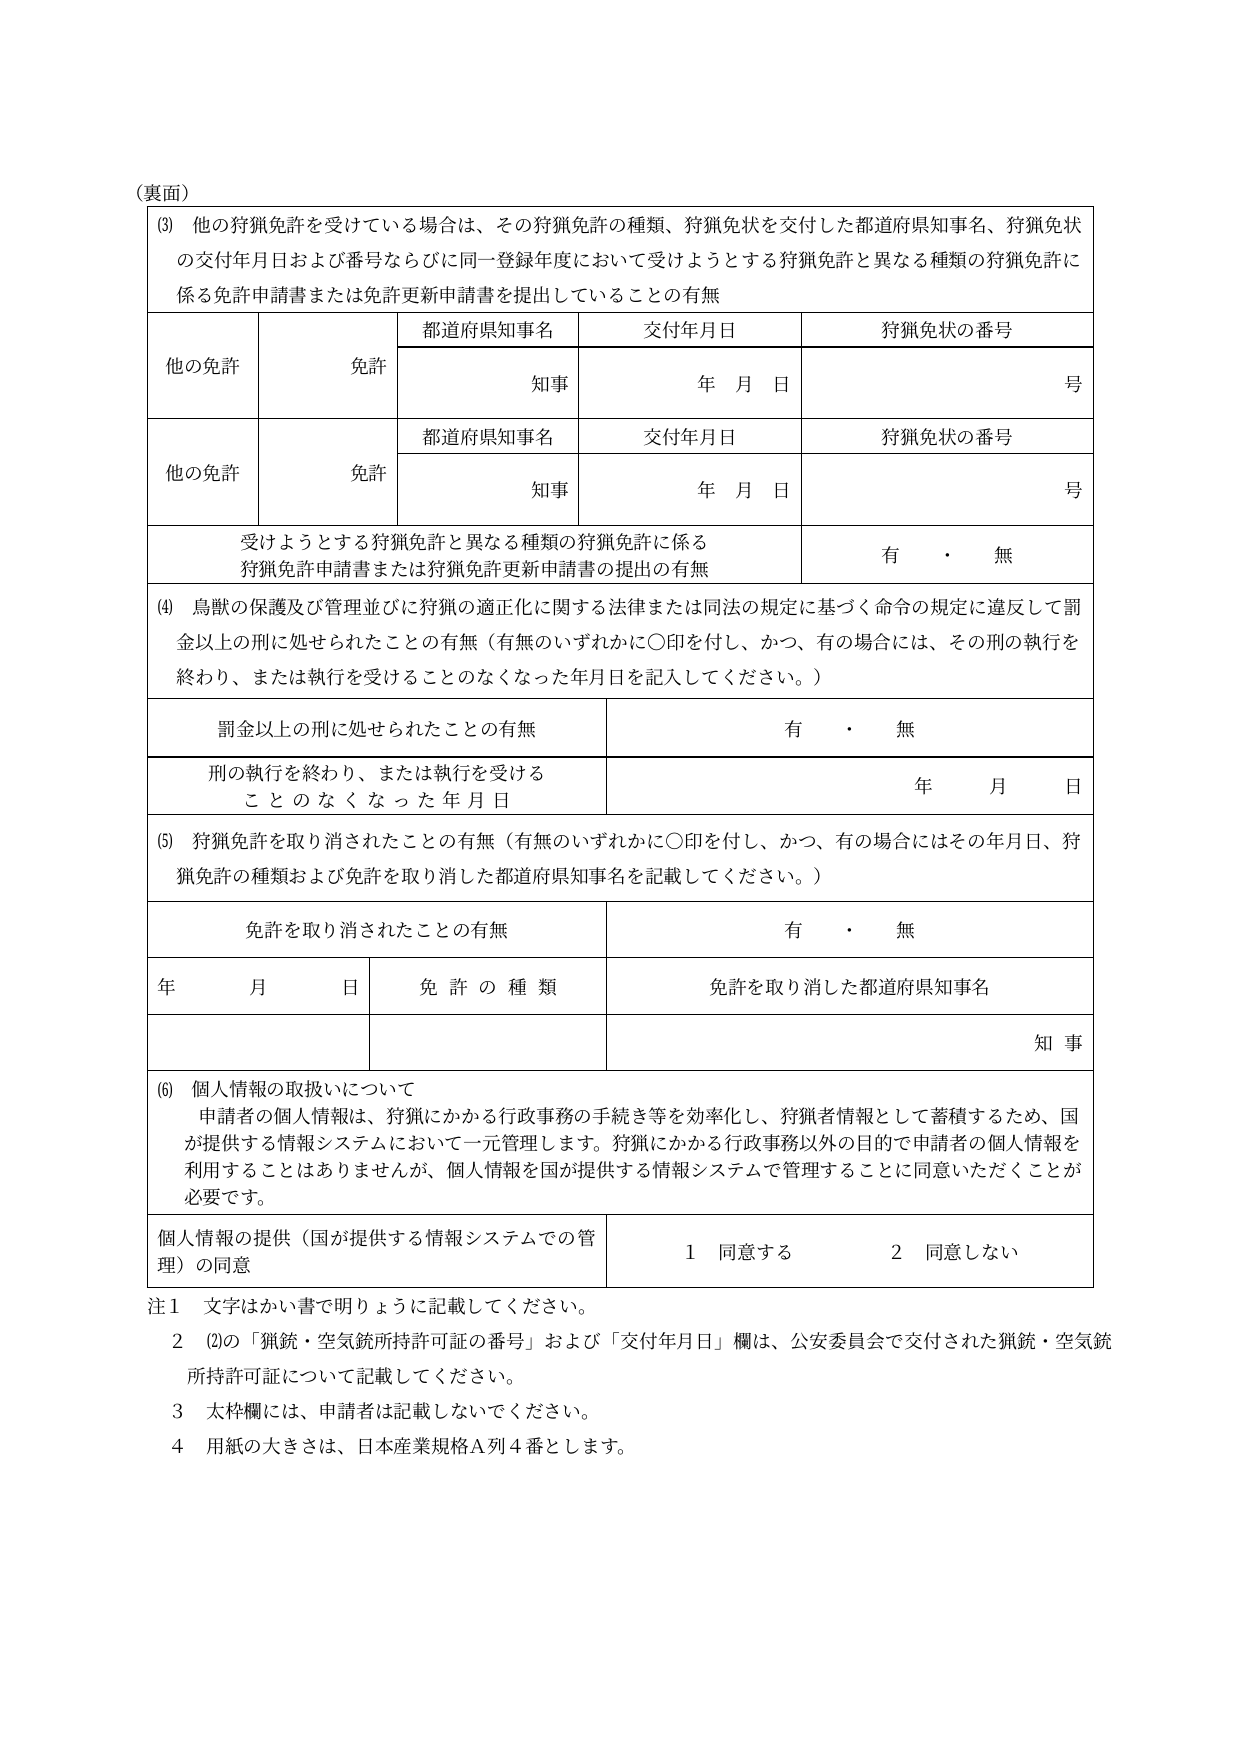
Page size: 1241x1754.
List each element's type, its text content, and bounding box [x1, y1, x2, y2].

table_cell 都道府県知事名 [398, 419, 578, 453]
table_cell 号 [802, 454, 1093, 525]
table_cell 他の免許 [148, 313, 258, 418]
table_cell 交付年月日 [579, 419, 801, 453]
table_cell 知事 [607, 1015, 1093, 1070]
table_cell (5) 狩猟免許を取り消されたことの有無（有無のいずれかに○印を付し、かつ、有の場合にはその年月日、狩猟免許の種類および免許を取り消した都道府県知事名を記載してください。） [148, 815, 1093, 901]
table_cell 免許の種類 [370, 958, 606, 1014]
table_cell 罰金以上の刑に処せられたことの有無 [148, 699, 606, 756]
text ３ 太枠欄には、申請者は記載しないでください。 [169, 1393, 1115, 1428]
text ２ (2)の「猟銃・空気銃所持許可証の番号」および「交付年月日」欄は、公安委員会で交付された猟銃・空気銃所持許可証について記載してください。 [169, 1323, 1115, 1393]
table_cell 年 月 日 [579, 348, 801, 418]
table_cell 有 ・ 無 [802, 526, 1093, 583]
table_header (3) 他の狩猟免許を受けている場合は、その狩猟免許の種類、狩猟免状を交付した都道府県知事名、狩猟免状の交付年月日および番号ならびに同一登録年度において受けようとする狩猟免許と異なる種類の狩猟免許に係る免許申請書または免許更新申請書を提出していることの有無 [148, 207, 1093, 312]
table_cell 有 ・ 無 [607, 699, 1093, 756]
table_cell 知事 [398, 454, 578, 525]
table_cell (6) 個人情報の取扱いについて 申請者の個人情報は、狩猟にかかる行政事務の手続き等を効率化し、狩猟者情報として蓄積するため、国が提供する情報システムにおいて一元管理します。狩猟にかかる行政事務以外の目的で申請者の個人情報を利用することはありませんが、個人情報を国が提供する情報システムで管理することに同意いただくことが必要です。 [148, 1071, 1093, 1214]
table_cell 都道府県知事名 [398, 313, 578, 346]
text 注１ 文字はかい書で明りょうに記載してください。 [147, 1288, 1115, 1323]
table_cell 狩猟免状の番号 [802, 419, 1093, 453]
table_cell [370, 1015, 606, 1070]
table_cell 他の免許 [148, 419, 258, 525]
table_cell 年 月 日 [579, 454, 801, 525]
text （裏面） [125, 179, 1115, 206]
table_cell 知事 [398, 348, 578, 418]
table_cell (4) 鳥獣の保護及び管理並びに狩猟の適正化に関する法律または同法の規定に基づく命令の規定に違反して罰金以上の刑に処せられたことの有無（有無のいずれかに〇印を付し、かつ、有の場合には、その刑の執行を終わり、または執行を受けることのなくなった年月日を記入してください。） [148, 584, 1093, 698]
table_cell 免許 [259, 419, 397, 525]
table_cell 狩猟免状の番号 [802, 313, 1093, 346]
table_cell 年 月 日 [607, 758, 1093, 814]
text ４ 用紙の大きさは、日本産業規格Ａ列４番とします。 [169, 1428, 1115, 1463]
table_cell [148, 1015, 369, 1070]
table_cell 免許を取り消した都道府県知事名 [607, 958, 1093, 1014]
table_cell 交付年月日 [579, 313, 801, 346]
table_cell 有 ・ 無 [607, 902, 1093, 957]
table_cell 免許 [259, 313, 397, 418]
table_cell 受けようとする狩猟免許と異なる種類の狩猟免許に係る 狩猟免許申請書または狩猟免許更新申請書の提出の有無 [148, 526, 801, 583]
table_cell 刑の執行を終わり、または執行を受ける ことのなくなった年月日 [148, 758, 606, 814]
table_cell 年月日 [148, 958, 369, 1014]
table_cell １ 同意する ２ 同意しない [607, 1215, 1093, 1287]
table_cell 個人情報の提供（国が提供する情報システムでの管理）の同意 [148, 1215, 606, 1287]
table_cell 号 [802, 348, 1093, 418]
table_cell 免許を取り消されたことの有無 [148, 902, 606, 957]
